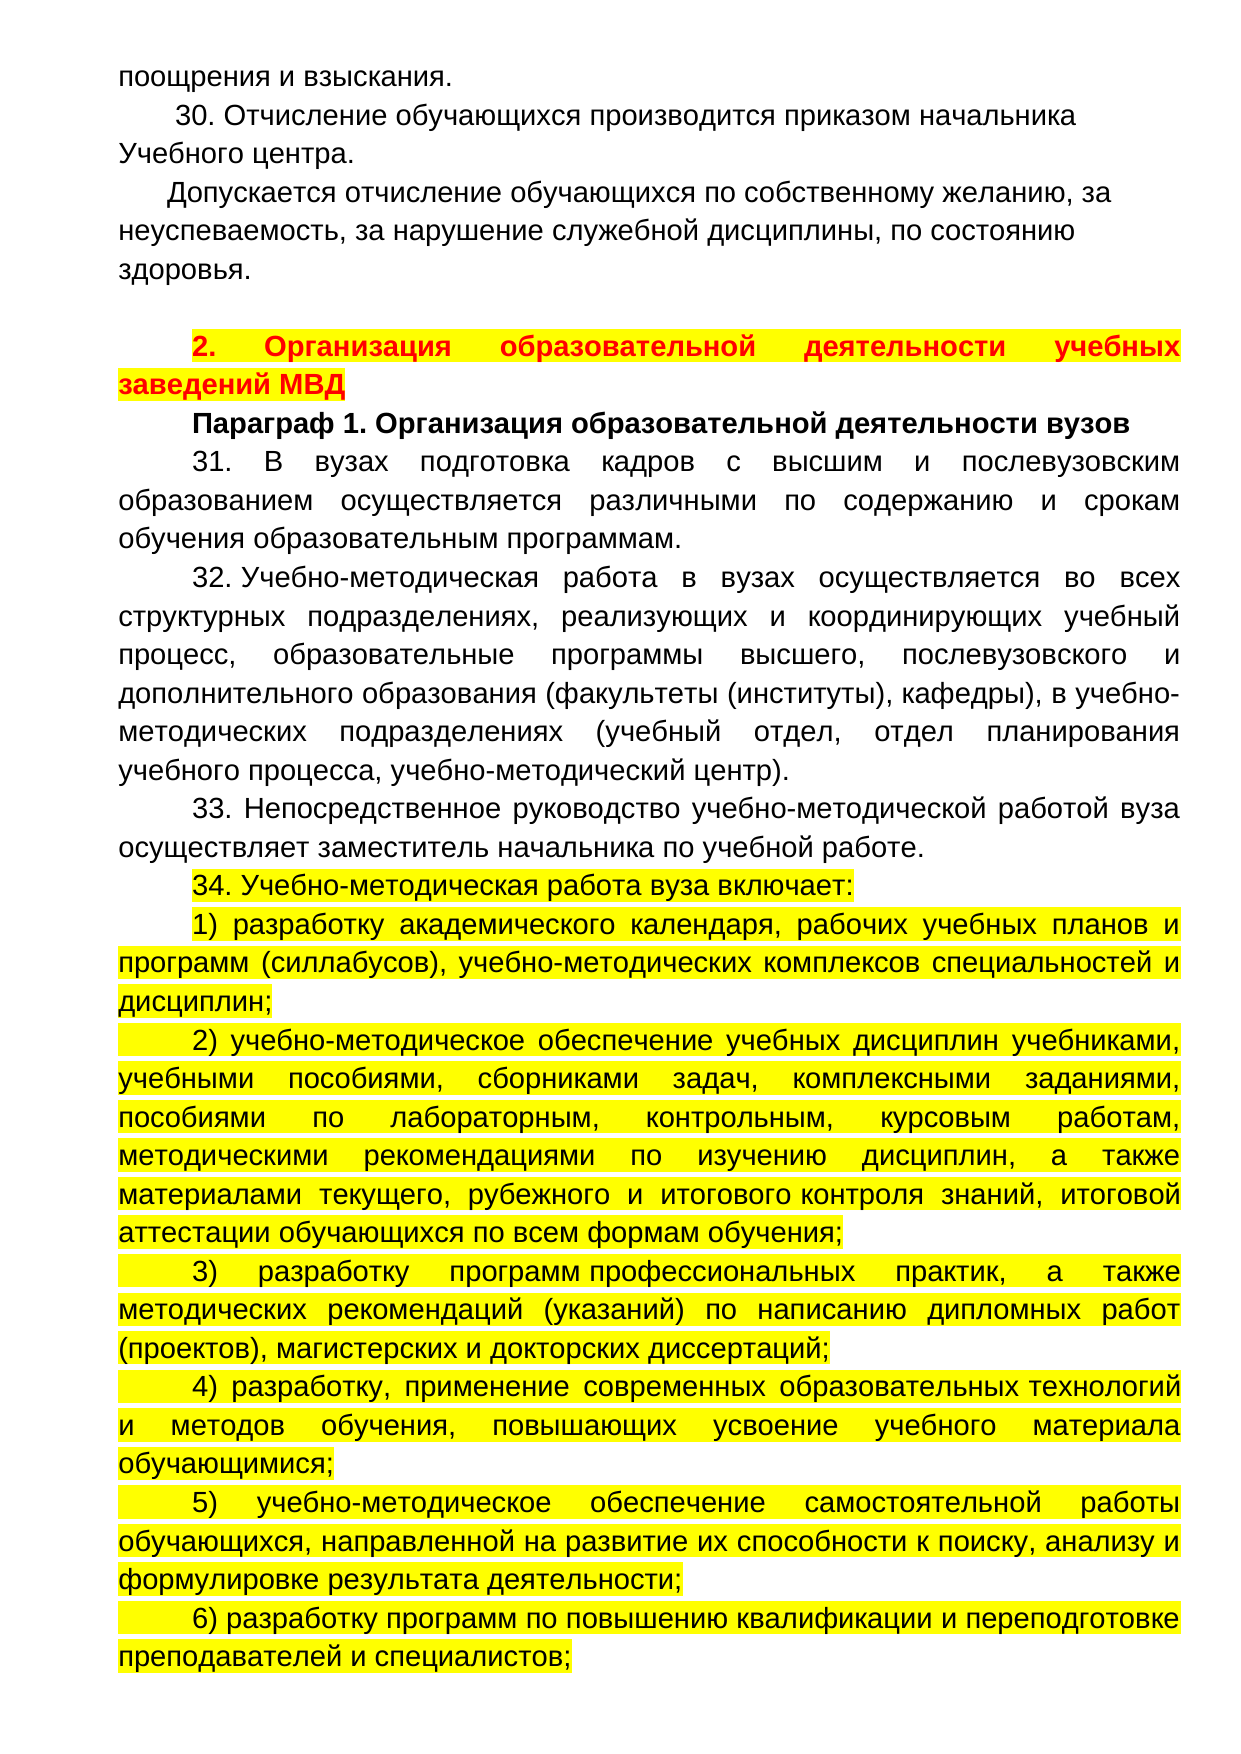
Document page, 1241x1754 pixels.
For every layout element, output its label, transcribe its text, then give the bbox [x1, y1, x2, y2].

text 1) разработку академического календаря, рабочих учебных планов и программ (силлабусов), учебно-методических комплексов специальностей и дисциплин; [118, 979, 1181, 1018]
text Параграф 1. Организация образовательной деятельности вузов [118, 406, 1181, 439]
text 1) разработку академического календаря, рабочих учебных планов и программ (силлабусов), учебно-методических комплексов специальностей и дисциплин; [118, 907, 1181, 946]
text 5) учебно-методическое обеспечение самостоятельной работы обучающихся, направленной на развитие их способности к поиску, анализу и формулировке результата деятельности; [118, 1557, 1181, 1596]
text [118, 59, 1181, 285]
text 6) разработку программ по повышению квалификации и переподготовке преподавателей и специалистов; [118, 1634, 1181, 1673]
text 3) разработку программ профессиональных практик, а также методических рекомендаций (указаний) по написанию дипломных работ (проектов), магистерских и докторских диссертаций; [118, 1326, 1181, 1364]
text 33. Непосредственное руководство учебно-методической работой вуза осуществляет заместитель начальника по учебной работе. [118, 791, 1181, 863]
text 34. Учебно-методическая работа вуза включает: [118, 868, 1181, 902]
text 2. Организация образовательной деятельности учебных заведений МВД [118, 329, 1181, 401]
text 32. Учебно-методическая работа в вузах осуществляется во всех структурных подразделениях, реализующих и координирующих учебный процесс, образовательные программы высшего, послевузовского и дополнительного образования (факультеты (институты), кафедры), в учебно-методических подразделениях (учебный отдел, отдел планирования учебного процесса, учебно-методический центр). [118, 560, 1181, 786]
text 31. В вузах подготовка кадров с высшим и послевузовским образованием осуществляется различными по содержанию и срокам обучения образовательным программам. [118, 444, 1181, 555]
text 2) учебно-методическое обеспечение учебных дисциплин учебниками, учебными пособиями, сборниками задач, комплексными заданиями, пособиями по лабораторным, контрольным, курсовым работам, методическими рекомендациями по изучению дисциплин, а также материалами текущего, рубежного и итогового контроля знаний, итоговой аттестации обучающихся по всем формам обучения; [118, 1210, 1181, 1249]
text 4) разработку, применение современных образовательных технологий и методов обучения, повышающих усвоение учебного материала обучающимися; [118, 1442, 1181, 1480]
